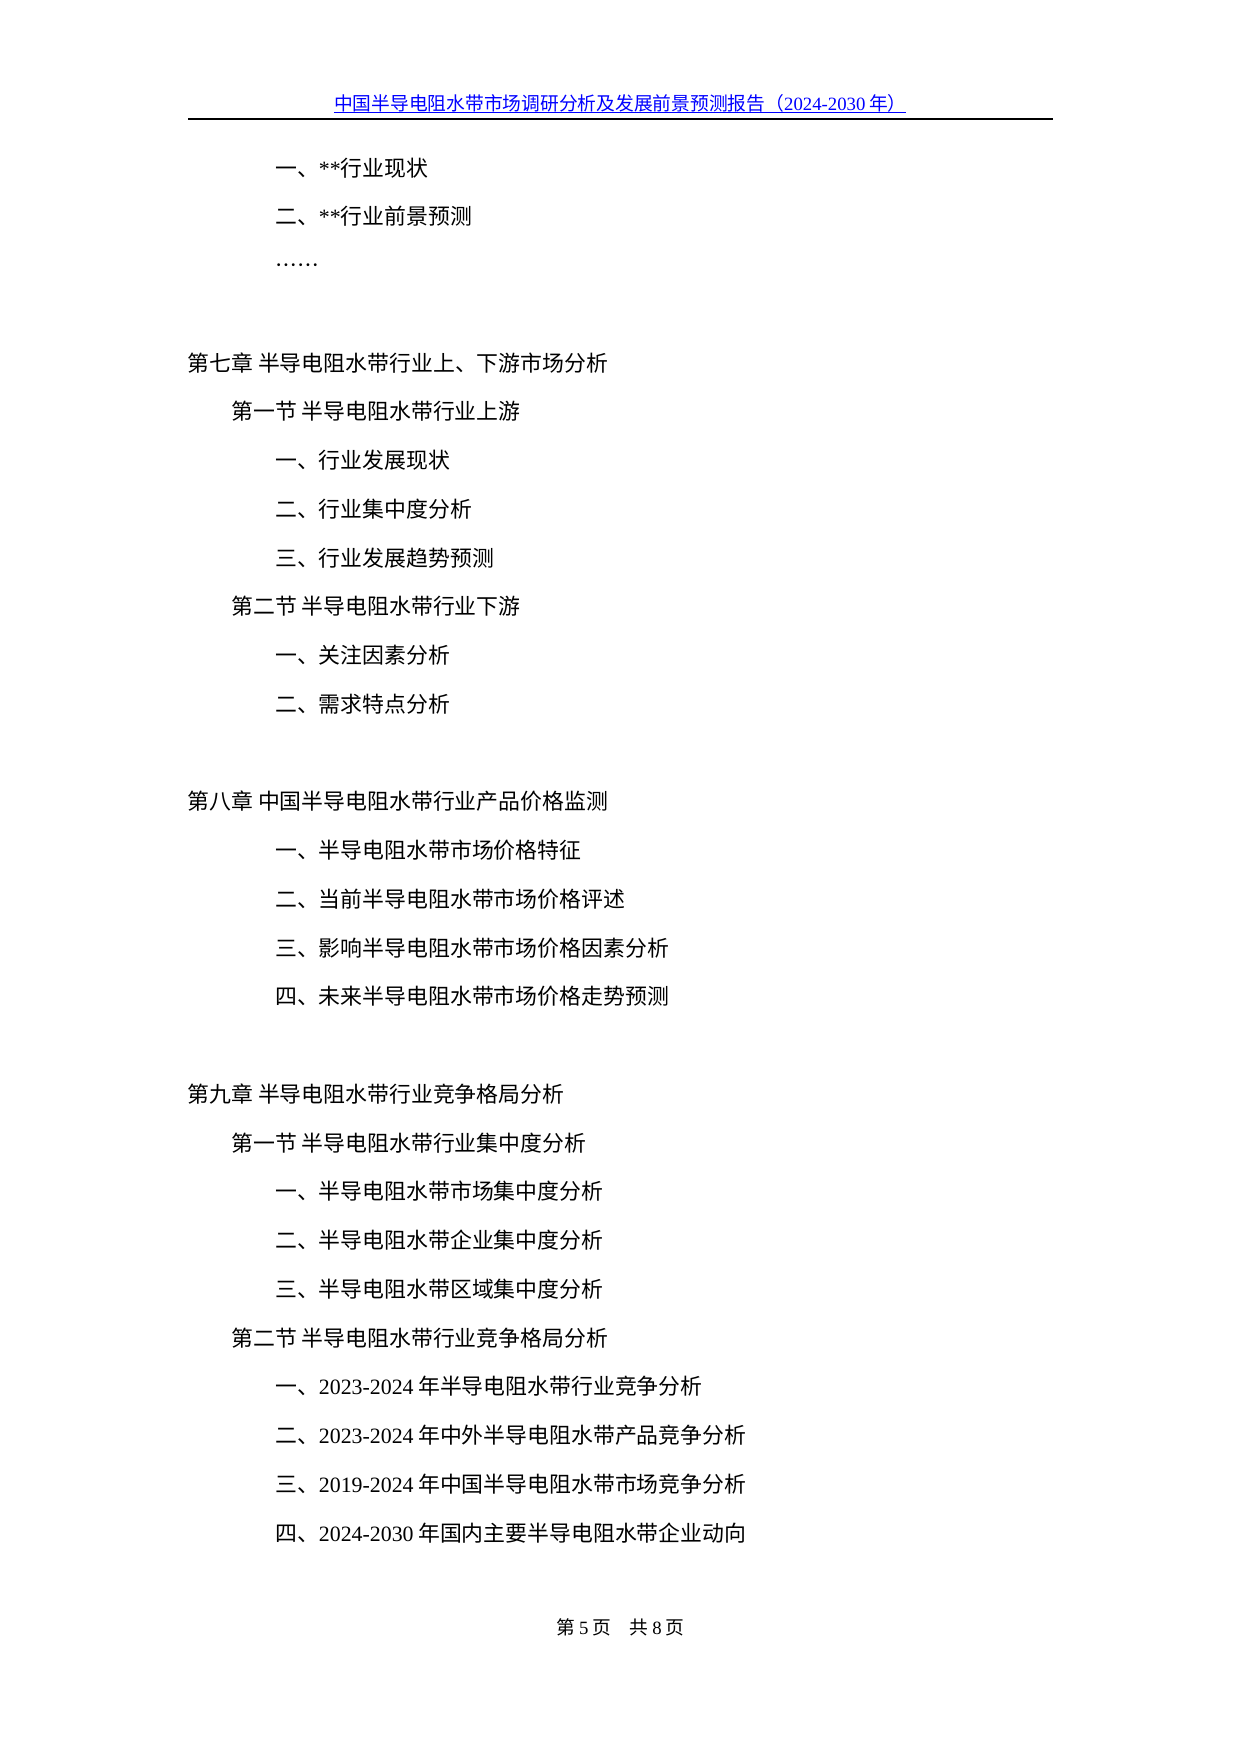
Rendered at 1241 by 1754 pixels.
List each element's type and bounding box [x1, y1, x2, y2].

text [187, 150, 1053, 1548]
